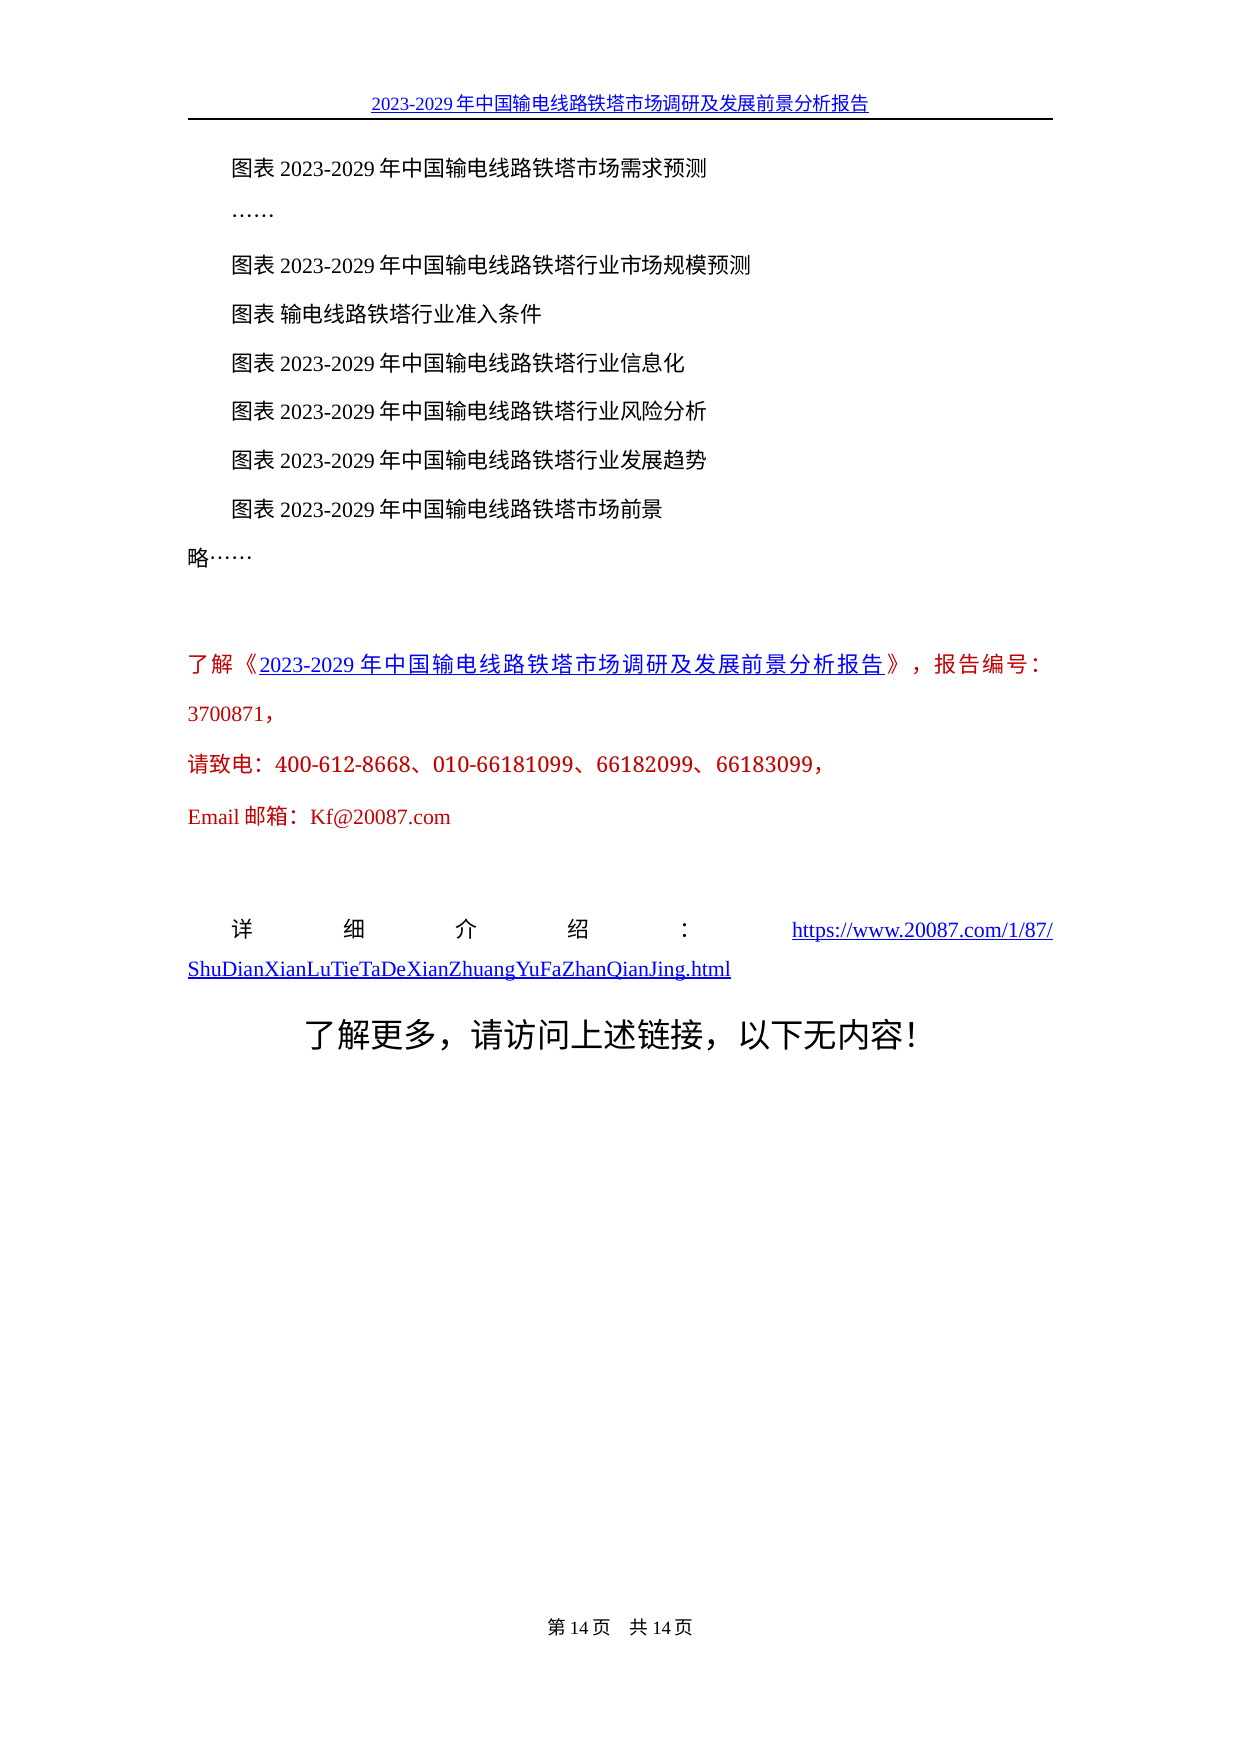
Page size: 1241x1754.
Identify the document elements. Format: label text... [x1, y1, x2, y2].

text Email邮箱：Kf@20087.com [187, 798, 1053, 831]
text 了解《2023-2029年中国输电线路铁塔市场调研及发展前景分析报告》，报告编号：3700871， [187, 647, 1053, 728]
title 了解更多，请访问上述链接，以下无内容！ [187, 1000, 1053, 1065]
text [187, 150, 1053, 573]
text 请致电：400-612-8668、010-66181099、66182099、66183099， [187, 747, 1053, 779]
text 详细介绍：https://www.20087.com/1/87/ShuDianXianLuTieTaDeXianZhuangYuFaZhanQianJing.html [187, 911, 1053, 984]
